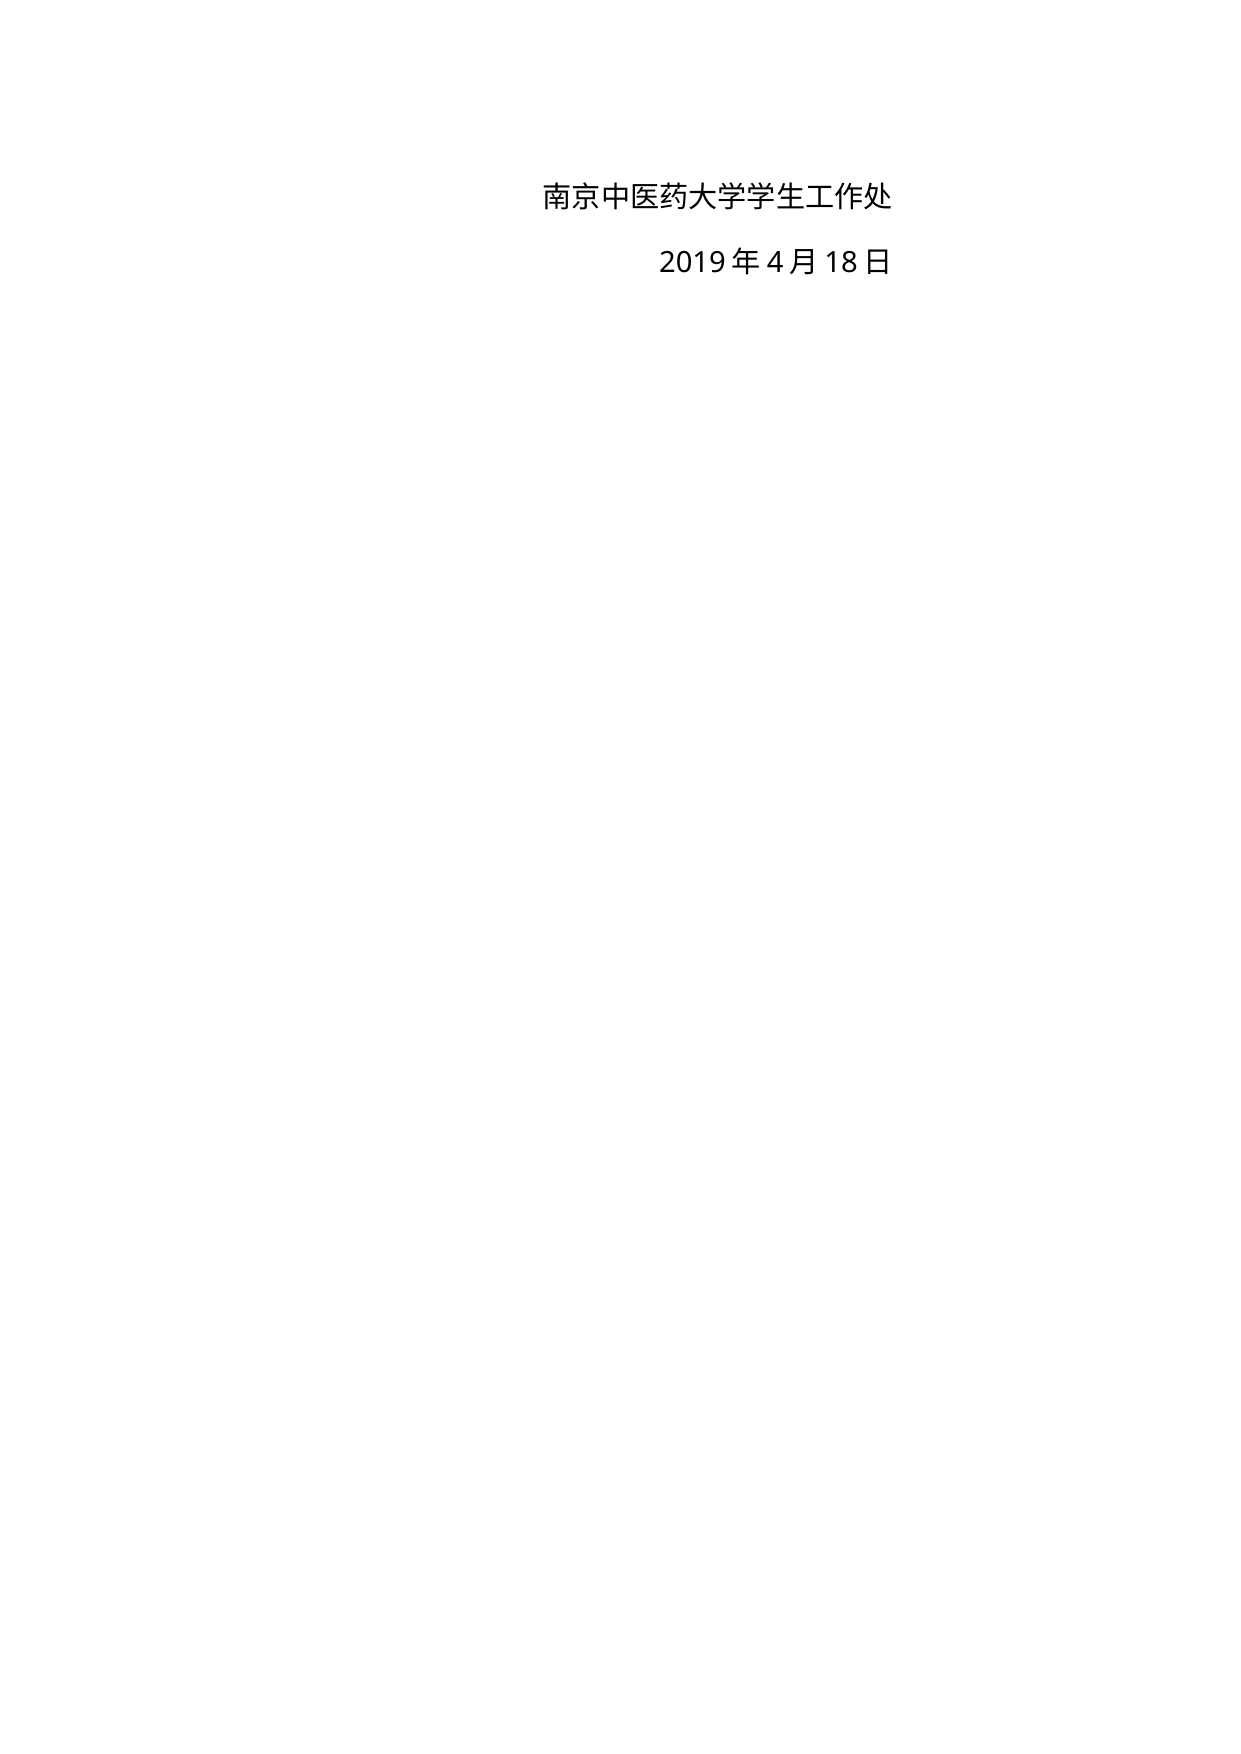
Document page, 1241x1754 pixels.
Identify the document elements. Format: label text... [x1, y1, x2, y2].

text 2019年4月18日 [187, 227, 892, 292]
text 南京中医药大学学生工作处 [187, 162, 892, 227]
